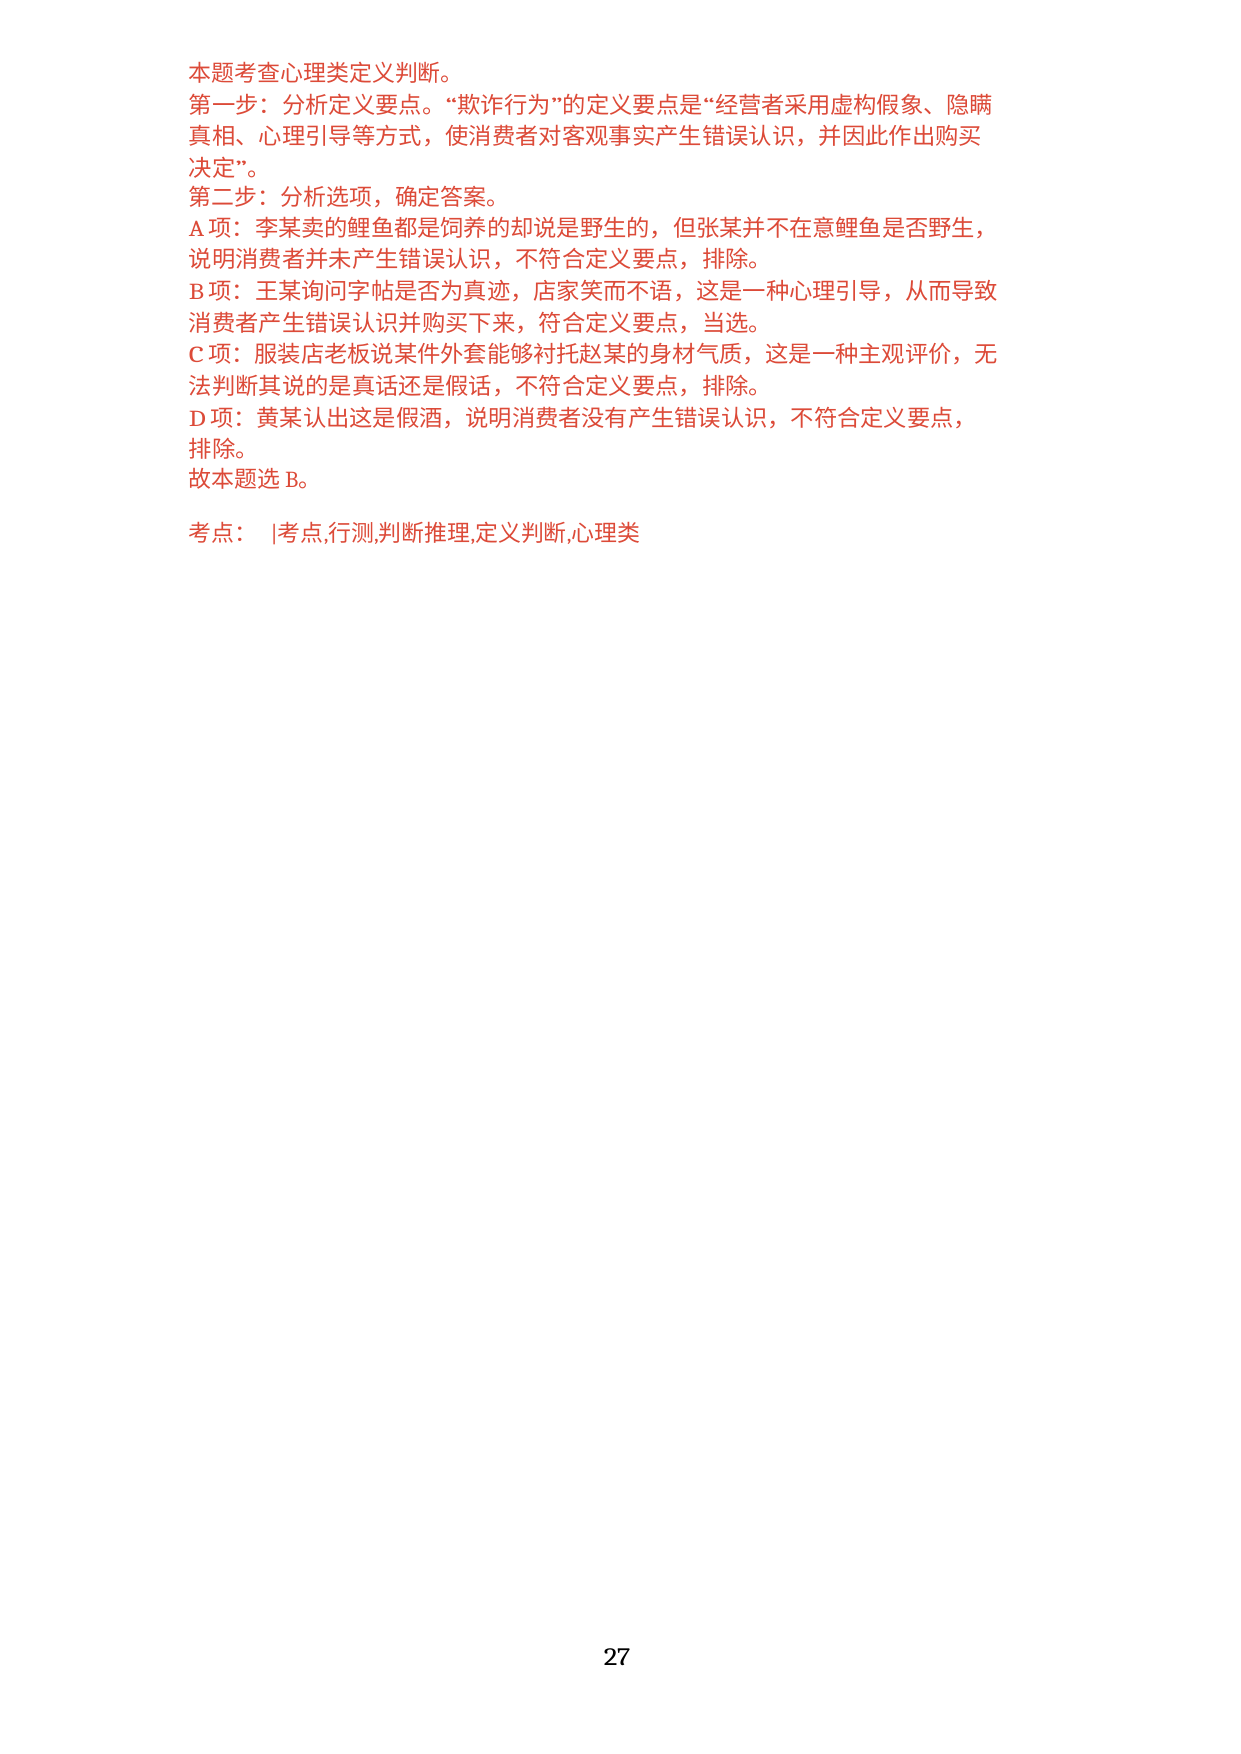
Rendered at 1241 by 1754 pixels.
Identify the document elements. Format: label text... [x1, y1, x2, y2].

text 第二步：分析选项，确定答案。 [188, 183, 1132, 211]
text 本题考查心理类定义判断。 [188, 59, 1132, 87]
text C项：服装店老板说某件外套能够衬托赵某的身材气质，这是一种主观评价，无法判断其说的是真话还是假话，不符合定义要点，排除。 [188, 338, 1006, 401]
text 故本题选B。 [188, 464, 1132, 493]
text B项：王某询问字帖是否为真迹，店家笑而不语，这是一种心理引导，从而导致消费者产生错误认识并购买下来，符合定义要点，当选。 [188, 274, 1005, 338]
text A项：李某卖的鲤鱼都是饲养的却说是野生的，但张某并不在意鲤鱼是否野生，说明消费者并未产生错误认识，不符合定义要点，排除。 [188, 211, 1005, 274]
text 考点： |考点,行测,判断推理,定义判断,心理类 [188, 515, 1132, 548]
text 第一步：分析定义要点。“欺诈行为”的定义要点是“经营者采用虚构假象、隐瞒真相、心理引导等方式，使消费者对客观事实产生错误认识，并因此作出购买决定”。 [188, 88, 1002, 183]
text D项：黄某认出这是假酒，说明消费者没有产生错误认识，不符合定义要点，排除。 [188, 401, 984, 464]
